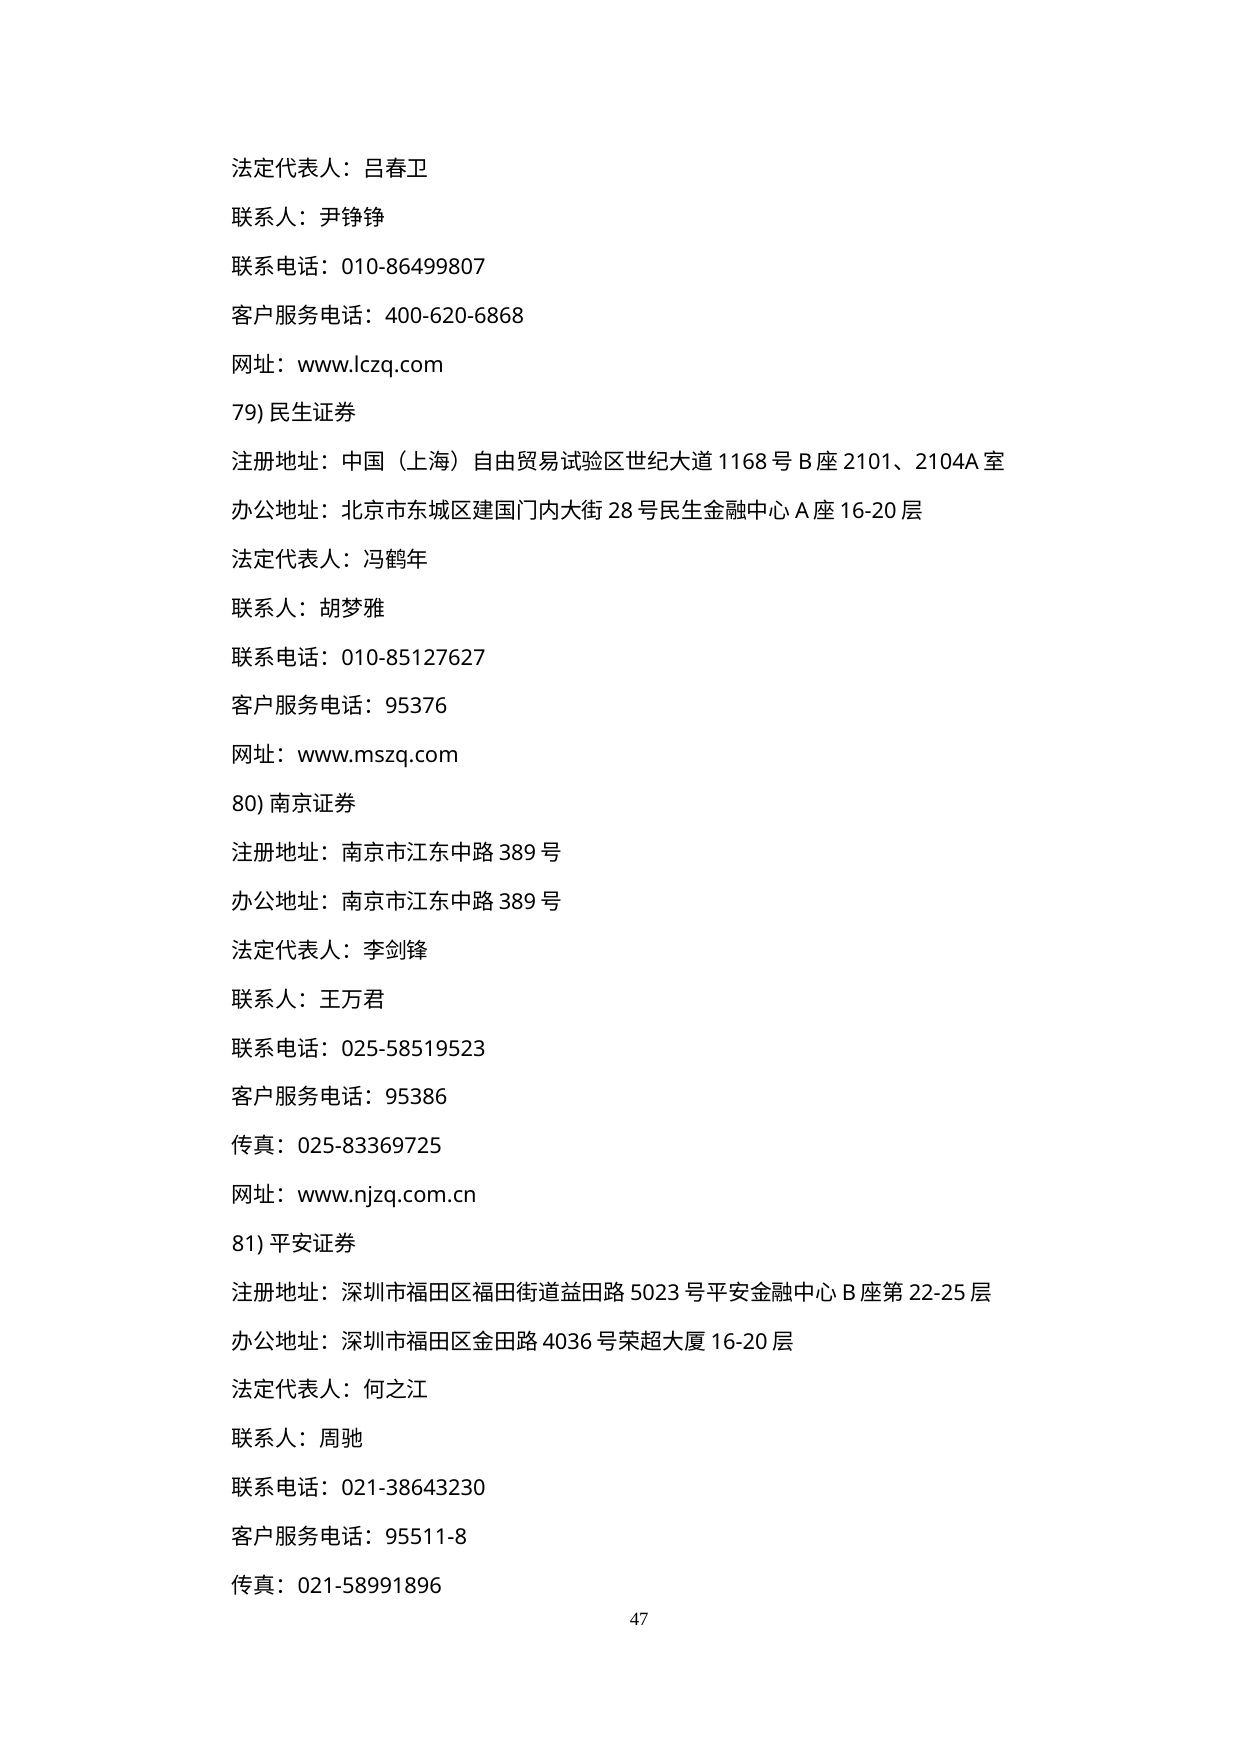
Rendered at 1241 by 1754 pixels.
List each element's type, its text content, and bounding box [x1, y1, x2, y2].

text 办公地址：南京市江东中路389号 [188, 883, 1052, 916]
text 办公地址：深圳市福田区金田路4036号荣超大厦16-20层 [188, 1323, 1052, 1356]
text 联系人：胡梦雅 [188, 590, 1052, 623]
text 联系电话：010-86499807 [188, 248, 1052, 281]
text 传真：021-58991896 [188, 1567, 1052, 1600]
text 客户服务电话：400-620-6868 [188, 297, 1052, 330]
text 网址：www.njzq.com.cn [188, 1176, 1052, 1209]
text 注册地址：深圳市福田区福田街道益田路5023号平安金融中心B座第22-25层 [188, 1274, 1052, 1307]
text 法定代表人：冯鹤年 [188, 541, 1052, 574]
text 网址：www.mszq.com [188, 737, 1052, 770]
text 传真：025-83369725 [188, 1128, 1052, 1161]
text 客户服务电话：95376 [188, 688, 1052, 721]
text 法定代表人：何之江 [188, 1372, 1052, 1405]
text 81) 平安证券 [188, 1225, 1052, 1258]
text 客户服务电话：95511-8 [188, 1518, 1052, 1551]
text 注册地址：中国（上海）自由贸易试验区世纪大道1168号B座2101、2104A室 [188, 444, 1052, 477]
text 法定代表人：吕春卫 [188, 151, 1052, 183]
text 客户服务电话：95386 [188, 1079, 1052, 1112]
text 79) 民生证券 [188, 395, 1052, 428]
text 80) 南京证券 [188, 786, 1052, 819]
text 注册地址：南京市江东中路389号 [188, 834, 1052, 867]
text 办公地址：北京市东城区建国门内大街28号民生金融中心A座16-20层 [188, 492, 1052, 526]
text 联系电话：025-58519523 [188, 1030, 1052, 1063]
text 联系人：周驰 [188, 1421, 1052, 1454]
text 法定代表人：李剑锋 [188, 932, 1052, 965]
text 联系人：王万君 [188, 981, 1052, 1014]
text 联系电话：010-85127627 [188, 639, 1052, 672]
text 联系电话：021-38643230 [188, 1469, 1052, 1503]
text 联系人：尹铮铮 [188, 199, 1052, 232]
text 网址：www.lczq.com [188, 346, 1052, 379]
